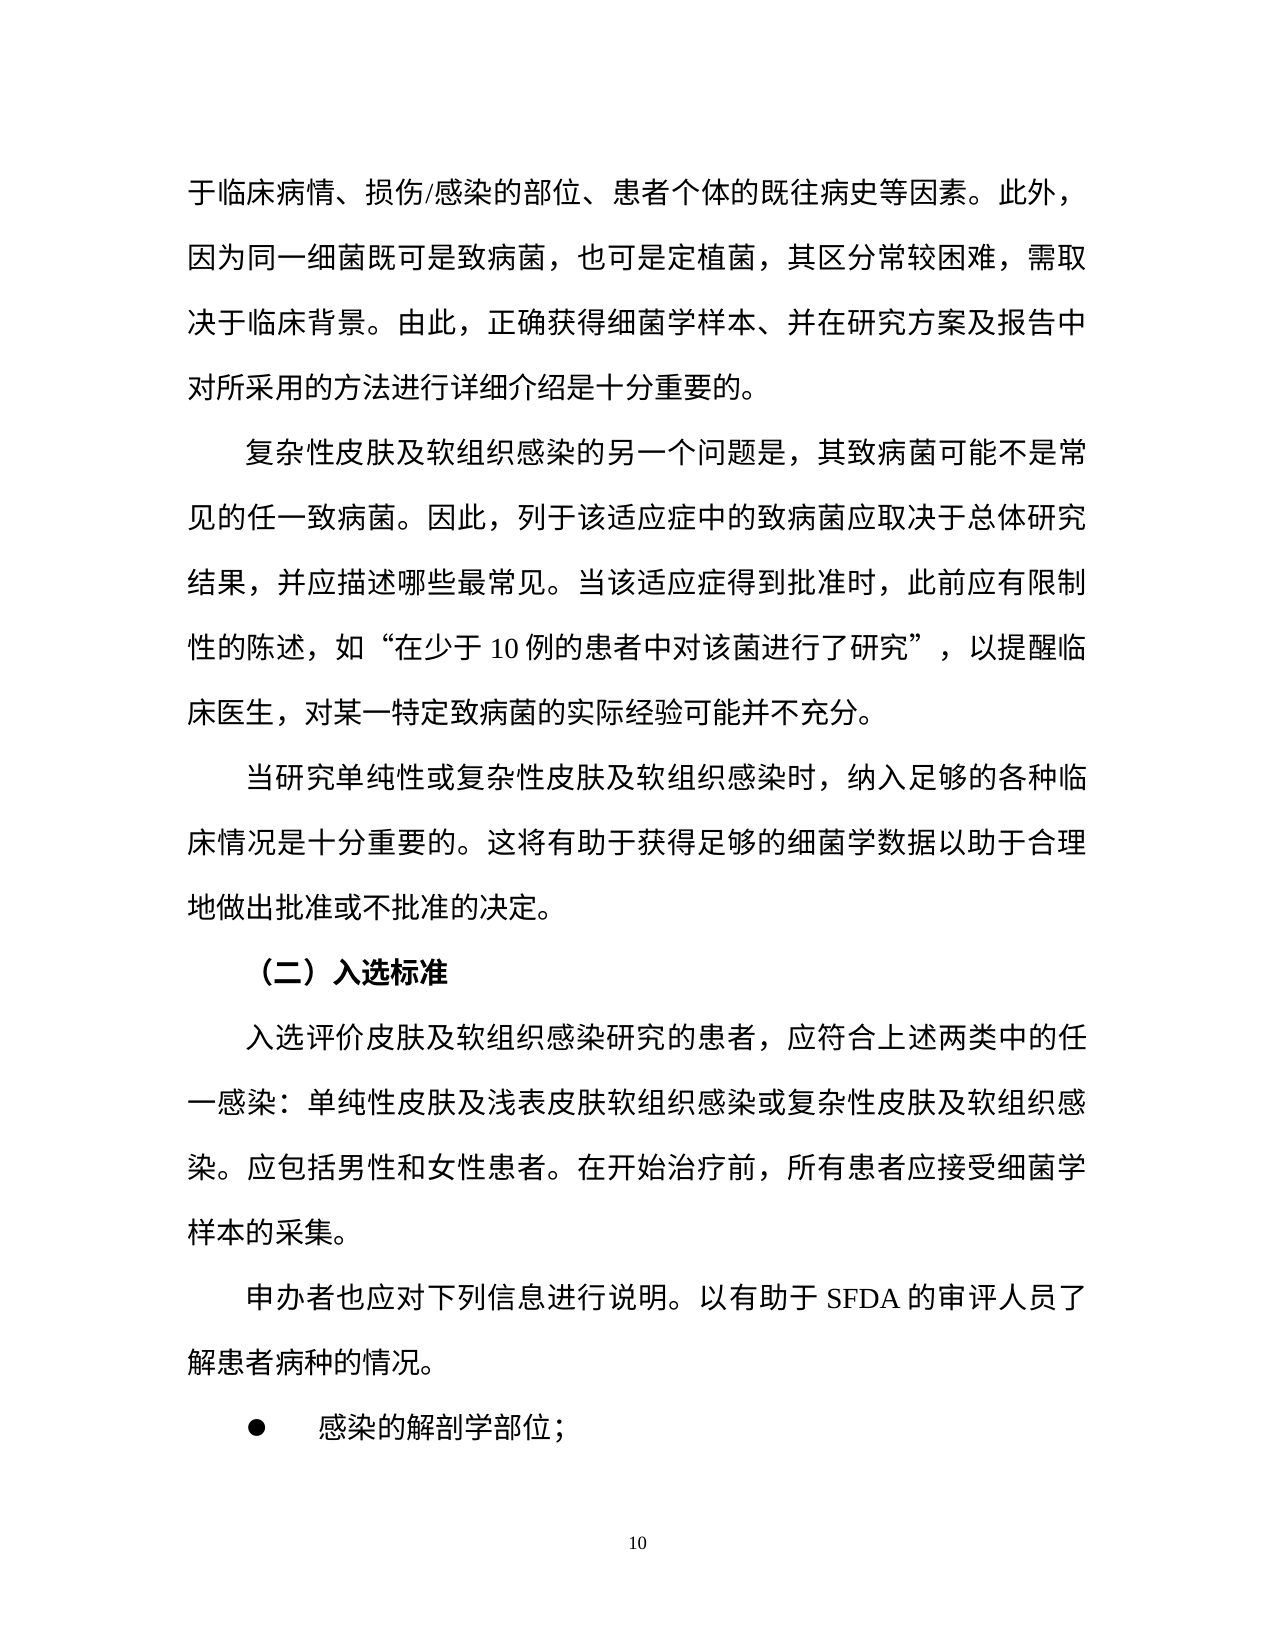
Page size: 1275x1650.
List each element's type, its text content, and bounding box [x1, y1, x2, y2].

list 感染的解剖学部位； [187, 1394, 1088, 1459]
text 入选评价皮肤及软组织感染研究的患者，应符合上述两类中的任一感染：单纯性皮肤及浅表皮肤软组织感染或复杂性皮肤及软组织感染。应包括男性和女性患者。在开始治疗前，所有患者应接受细菌学样本的采集。 [187, 1004, 1088, 1264]
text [187, 159, 1088, 419]
text 当研究单纯性或复杂性皮肤及软组织感染时，纳入足够的各种临床情况是十分重要的。这将有助于获得足够的细菌学数据以助于合理地做出批准或不批准的决定。 [187, 744, 1088, 939]
text 复杂性皮肤及软组织感染的另一个问题是，其致病菌可能不是常见的任一致病菌。因此，列于该适应症中的致病菌应取决于总体研究结果，并应描述哪些最常见。当该适应症得到批准时，此前应有限制性的陈述，如“在少于10例的患者中对该菌进行了研究”，以提醒临床医生，对某一特定致病菌的实际经验可能并不充分。 [187, 419, 1088, 744]
text 申办者也应对下列信息进行说明。以有助于SFDA的审评人员了解患者病种的情况。 [187, 1264, 1088, 1394]
text （二）入选标准 [187, 939, 1088, 1004]
